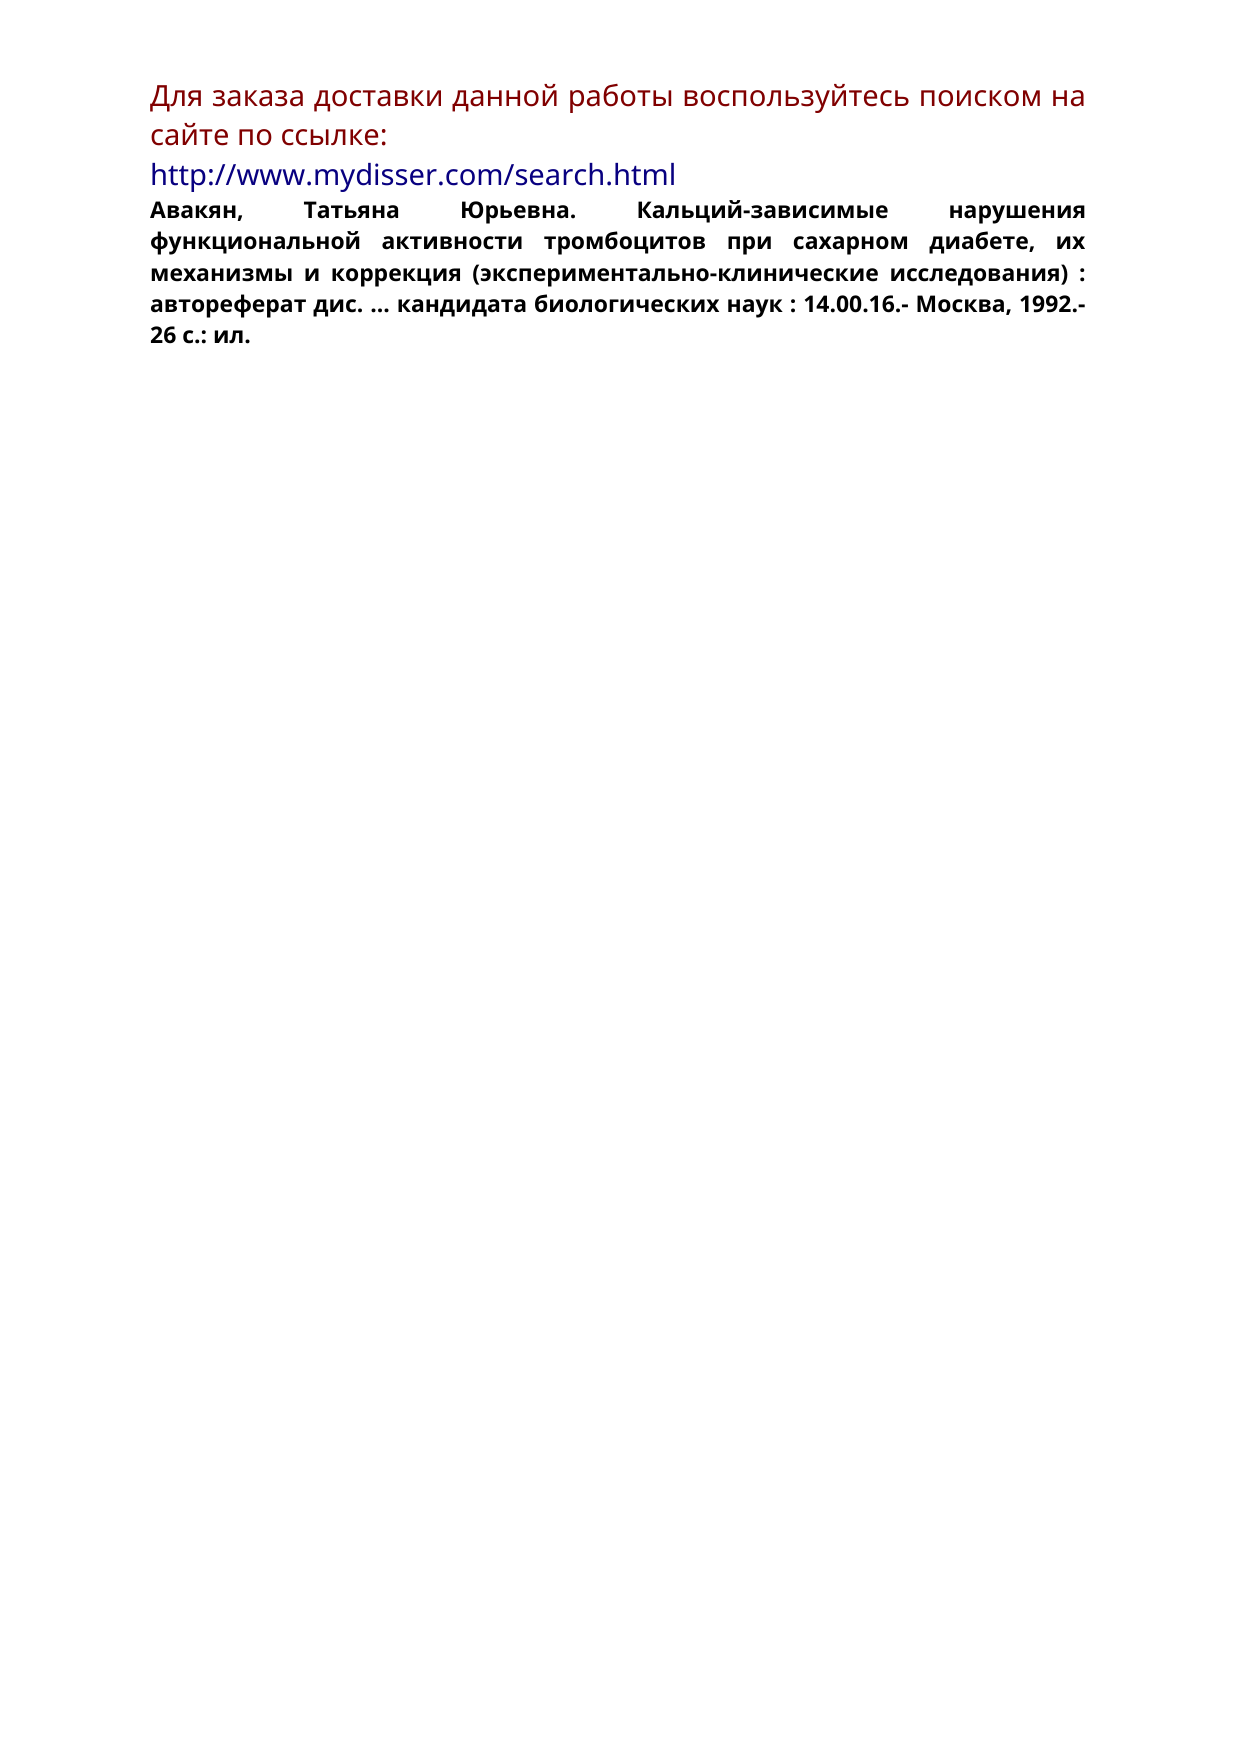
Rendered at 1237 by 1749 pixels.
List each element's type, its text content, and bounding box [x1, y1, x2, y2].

text Авакян, Татьяна Юрьевна. Кальций-зависимые нарушения функциональной активности тромбоцитов при сахарном диабете, их механизмы и коррекция (экспериментально-клинические исследования) : автореферат дис. ... кандидата биологических наук : 14.00.16.- Москва, 1992.- 26 с.: ил. [150, 194, 1086, 350]
